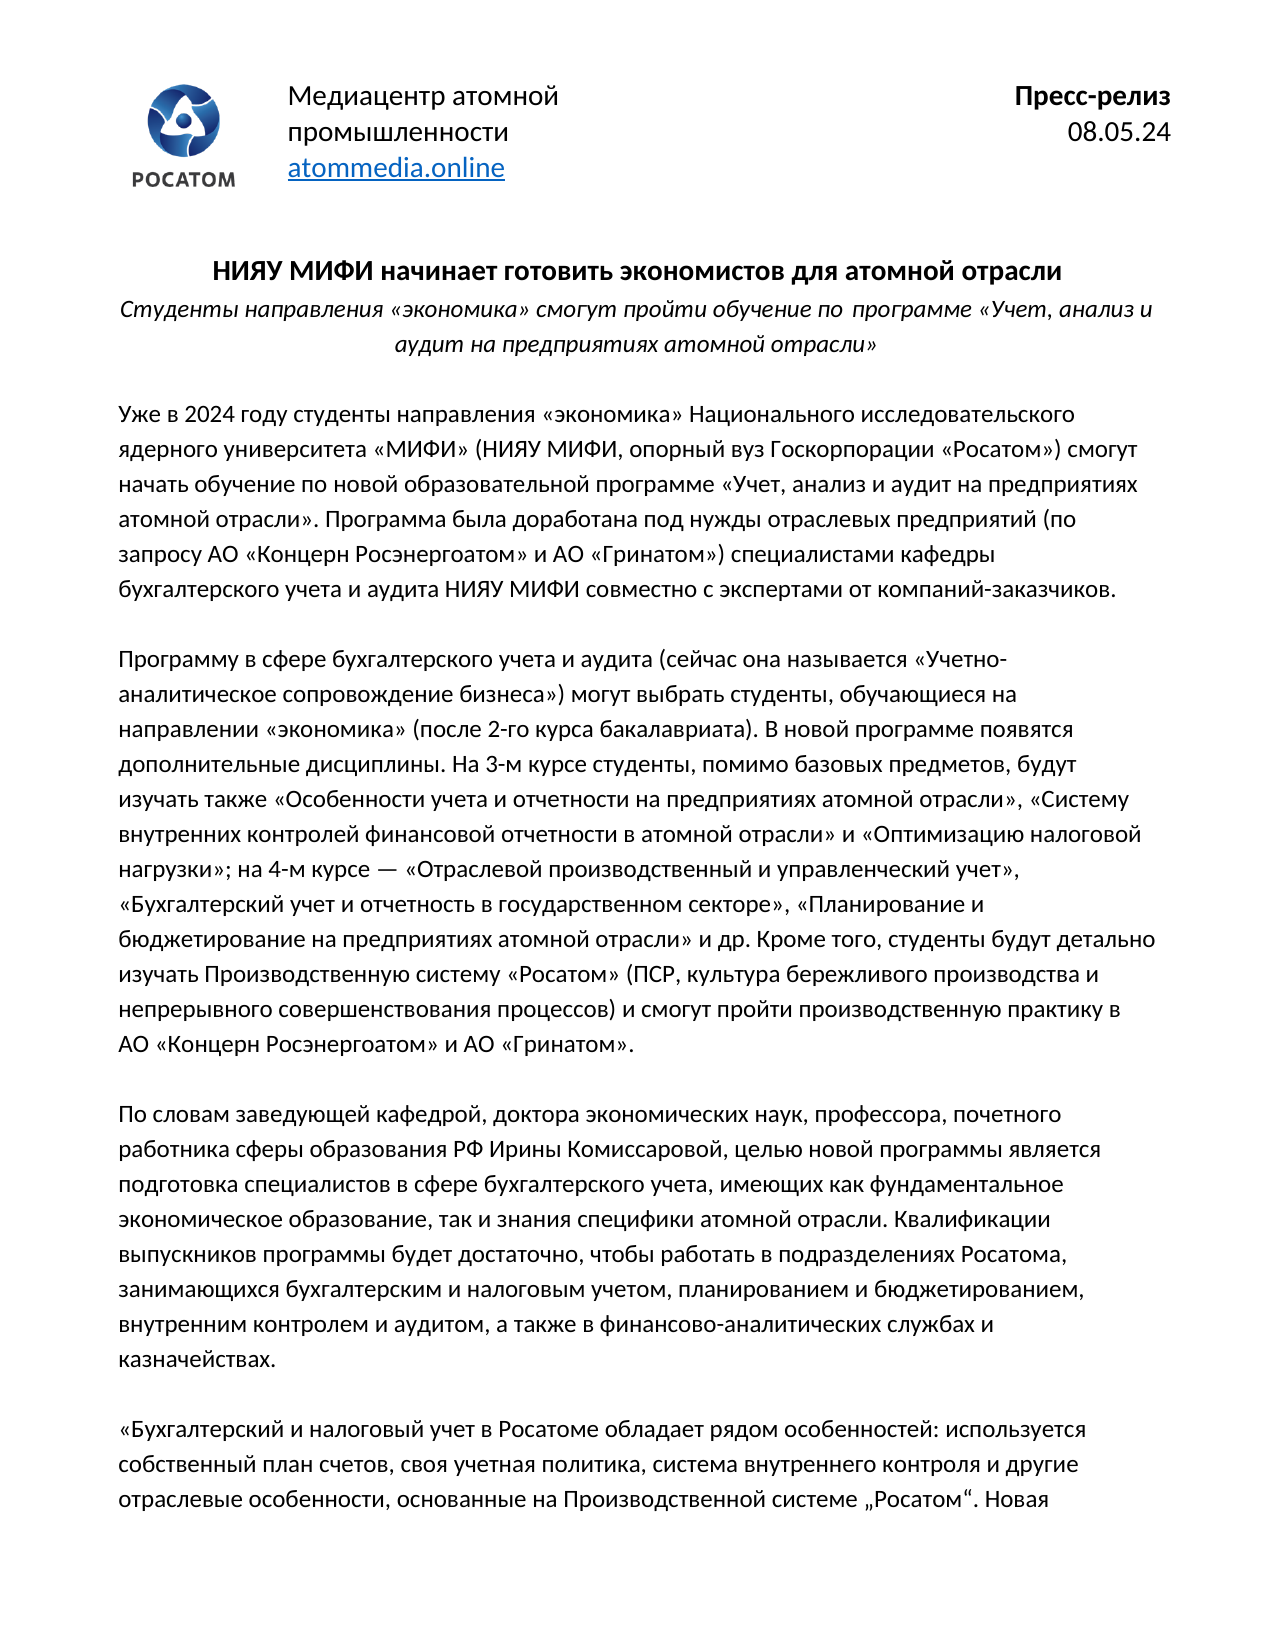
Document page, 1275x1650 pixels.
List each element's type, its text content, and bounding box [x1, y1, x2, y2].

text Уже в 2024 году студенты направления «экономика» Национального исследовательского ядерного университета «МИФИ» (НИЯУ МИФИ, опорный вуз Госкорпорации «Росатом») смогут начать обучение по новой образовательной программе «Учет, анализ и аудит на предприятиях атомной отрасли». Программа была доработана под нужды отраслевых предприятий (по запросу АО «Концерн Росэнергоатом» и АО «Гринатом») специалистами кафедры бухгалтерского учета и аудита НИЯУ МИФИ совместно с экспертами от компаний-заказчиков. [118, 398, 1157, 604]
text НИЯУ МИФИ начинает готовить экономистов для атомной отрасли [118, 252, 1157, 288]
text Студенты направления «экономика» смогут пройти обучение по программе «Учет, анализ и аудит на предприятиях атомной отрасли» [118, 293, 1157, 359]
picture [132, 84, 235, 187]
table_header [118, 78, 276, 222]
text По словам заведующей кафедрой, доктора экономических наук, профессора, почетного работника сферы образования РФ Ирины Комиссаровой, целью новой программы является подготовка специалистов в сфере бухгалтерского учета, имеющих как фундаментальное экономическое образование, так и знания специфики атомной отрасли. Квалификации выпускников программы будет достаточно, чтобы работать в подразделениях Росатома, занимающихся бухгалтерским и налоговым учетом, планированием и бюджетированием, внутренним контролем и аудитом, а также в финансово-аналитических службах и казначействах. [118, 1098, 1157, 1374]
table_header Пресс-релиз 08.05.24 [705, 78, 1240, 222]
text Программу в сфере бухгалтерского учета и аудита (сейчас она называется «Учетно-аналитическое сопровождение бизнеса») могут выбрать студенты, обучающиеся на направлении «экономика» (после 2-го курса бакалавриата). В новой программе появятся дополнительные дисциплины. На 3-м курсе студенты, помимо базовых предметов, будут изучать также «Особенности учета и отчетности на предприятиях атомной отрасли», «Систему внутренних контролей финансовой отчетности в атомной отрасли» и «Оптимизацию налоговой нагрузки»; на 4-м курсе — «Отраслевой производственный и управленческий учет», «Бухгалтерский учет и отчетность в государственном секторе», «Планирование и бюджетирование на предприятиях атомной отрасли» и др. Кроме того, студенты будут детально изучать Производственную систему «Росатом» (ПСР, культура бережливого производства и непрерывного совершенствования процессов) и смогут пройти производственную практику в АО «Концерн Росэнергоатом» и АО «Гринатом». [118, 643, 1157, 1059]
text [118, 1413, 1157, 1514]
table_header Медиацентр атомной промышленности atommedia.online [276, 78, 705, 222]
